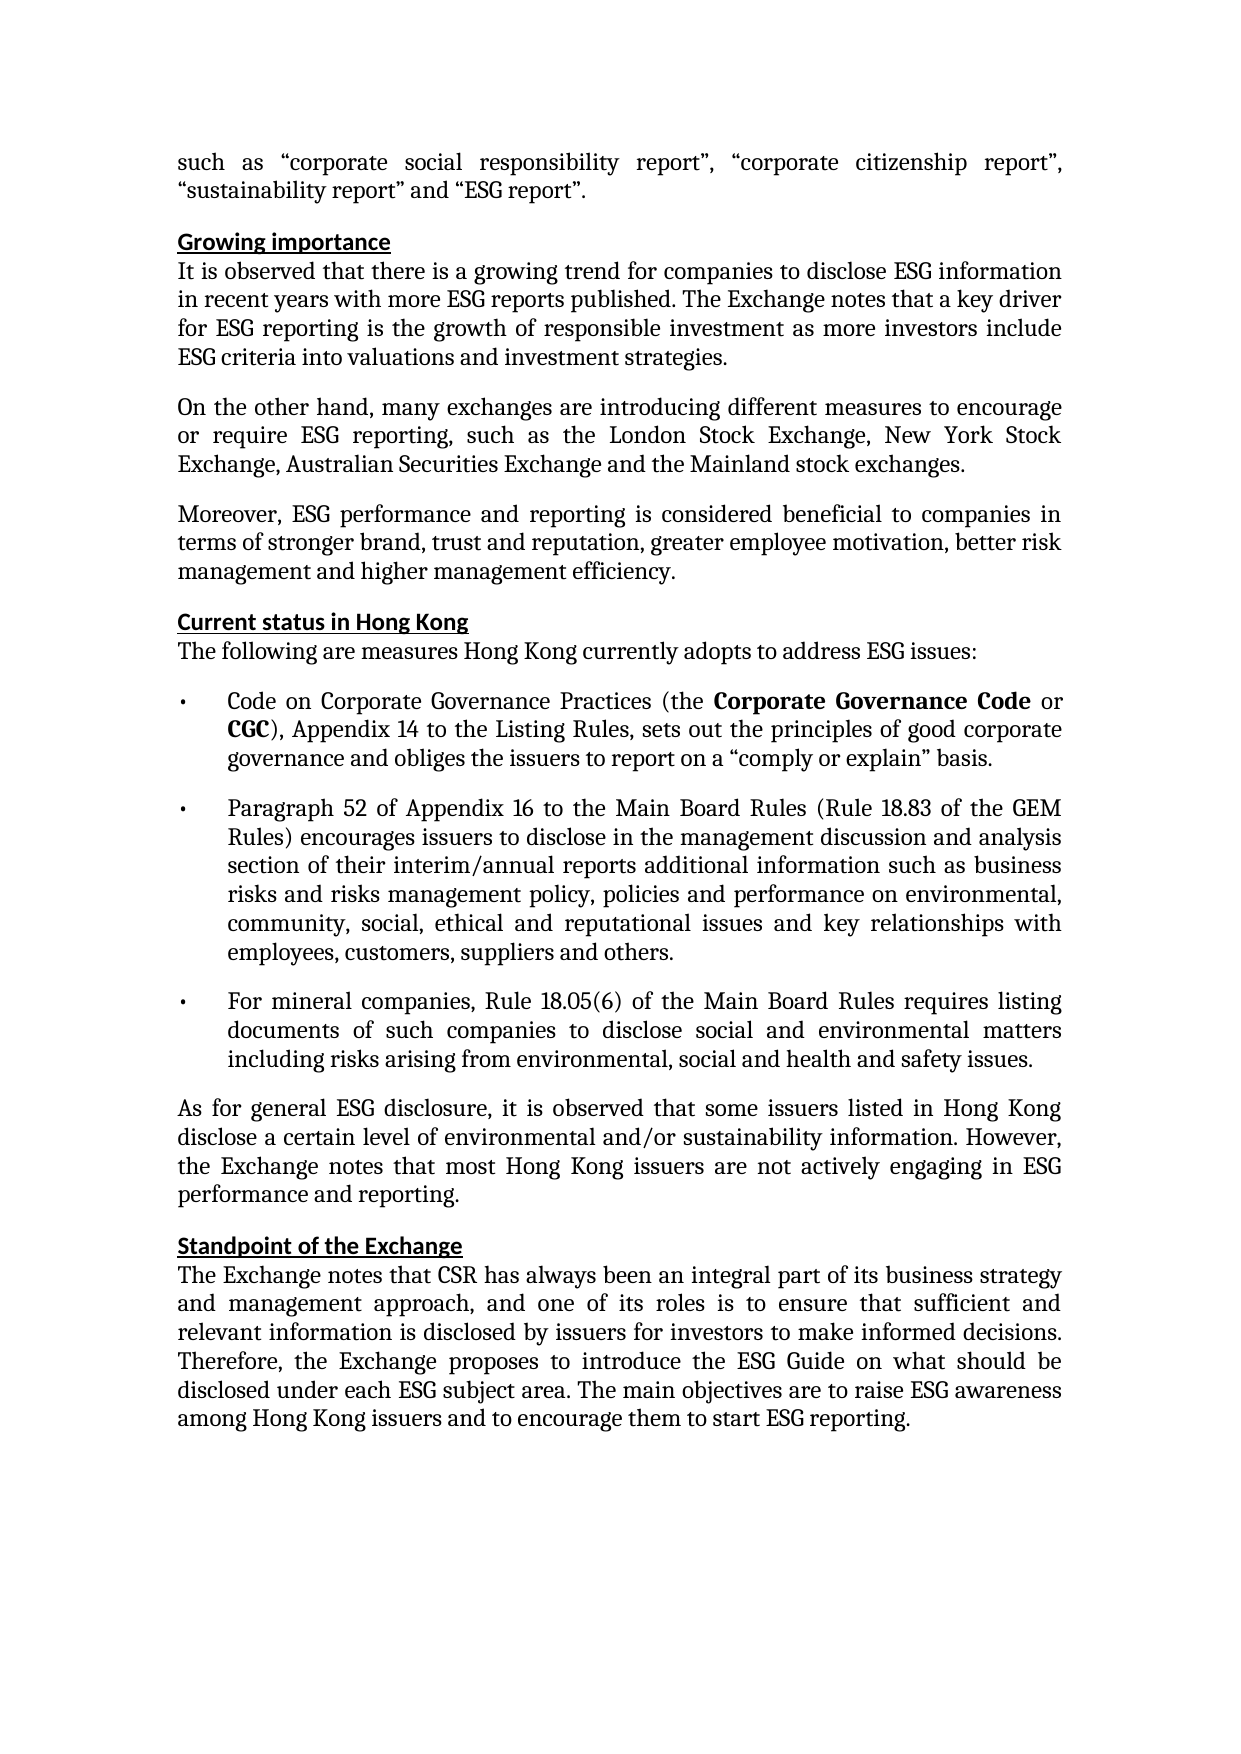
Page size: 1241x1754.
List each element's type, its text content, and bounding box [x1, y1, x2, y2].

text Moreover, ESG performance and reporting is considered beneficial to companies in terms of stronger brand, trust and reputation, greater employee motivation, better risk management and higher management efficiency. [177, 499, 1063, 586]
subtitle Current status in Hong Kong [177, 607, 1063, 637]
subtitle Growing importance [177, 226, 1063, 257]
text The Exchange notes that CSR has always been an integral part of its business strategy and management approach, and one of its roles is to ensure that sufficient and relevant information is disclosed by issuers for investors to make informed decisions. Therefore, the Exchange proposes to introduce the ESG Guide on what should be disclosed under each ESG subject area. The main objectives are to raise ESG awareness among Hong Kong issuers and to encourage them to start ESG reporting. [177, 1261, 1063, 1433]
list For mineral companies, Rule 18.05(6) of the Main Board Rules requires listing documents of such companies to disclose social and environmental matters including risks arising from environmental, social and health and safety issues. [177, 987, 1063, 1073]
text It is observed that there is a growing trend for companies to disclose ESG information in recent years with more ESG reports published. The Exchange notes that a key driver for ESG reporting is the growth of responsible investment as more investors include ESG criteria into valuations and investment strategies. [177, 257, 1063, 372]
subtitle Standpoint of the Exchange [177, 1230, 1063, 1261]
list Code on Corporate Governance Practices (the Corporate Governance Code or CGC), Appendix 14 to the Listing Rules, sets out the principles of good corporate governance and obliges the issuers to report on a “comply or explain” basis. [177, 687, 1063, 773]
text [177, 148, 1063, 205]
list Paragraph 52 of Appendix 16 to the Main Board Rules (Rule 18.83 of the GEM Rules) encourages issuers to disclose in the management discussion and analysis section of their interim/annual reports additional information such as business risks and risks management policy, policies and performance on environmental, community, social, ethical and reputational issues and key relationships with employees, customers, suppliers and others. [177, 794, 1063, 966]
text As for general ESG disclosure, it is observed that some issuers listed in Hong Kong disclose a certain level of environmental and/or sustainability information. However, the Exchange notes that most Hong Kong issuers are not actively engaging in ESG performance and reporting. [177, 1094, 1063, 1209]
text On the other hand, many exchanges are introducing different measures to encourage or require ESG reporting, such as the London Stock Exchange, New York Stock Exchange, Australian Securities Exchange and the Mainland stock exchanges. [177, 392, 1063, 479]
text The following are measures Hong Kong currently adopts to address ESG issues: [177, 637, 1063, 666]
